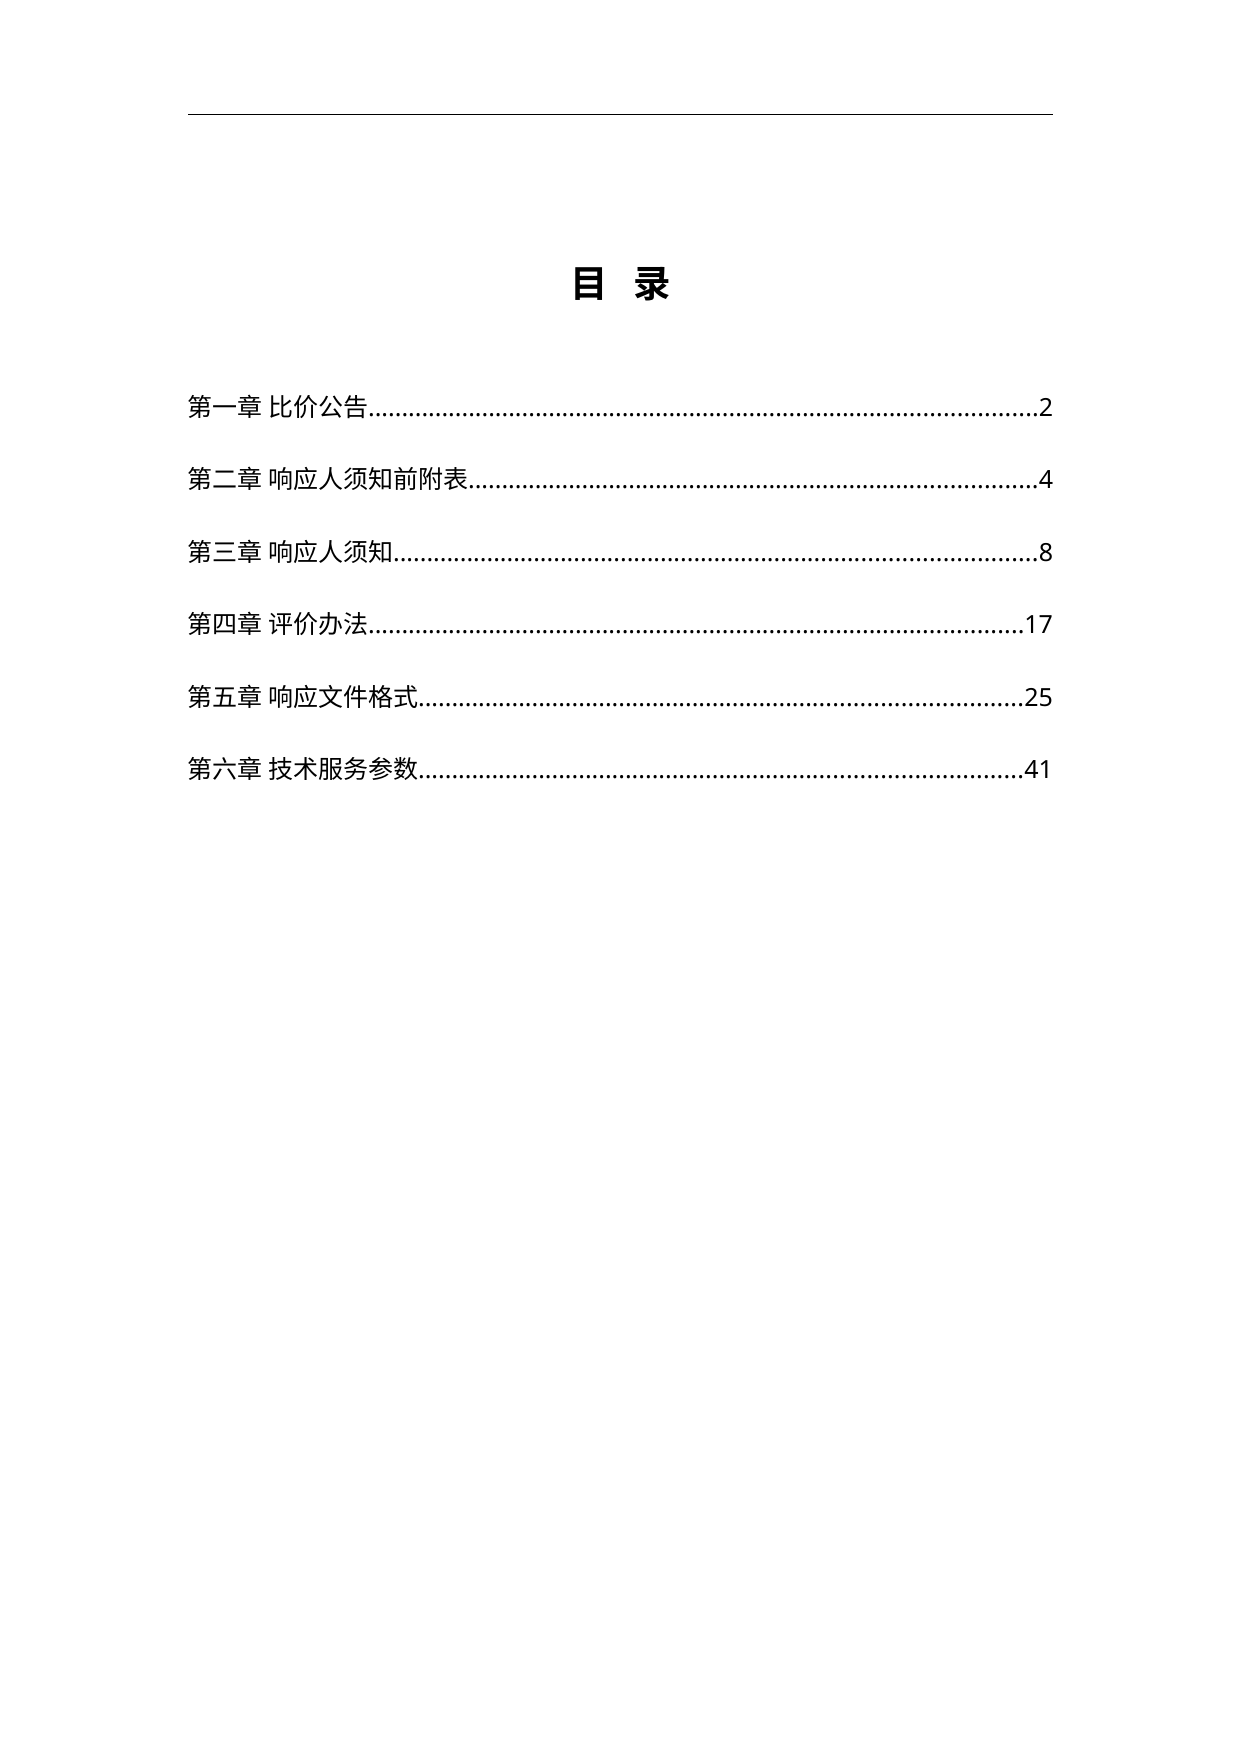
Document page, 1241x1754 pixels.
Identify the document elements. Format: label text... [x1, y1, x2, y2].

text 第六章 技术服务参数 41 [187, 749, 1053, 786]
text 第四章 评价办法 17 [187, 604, 1053, 641]
text 第一章 比价公告 2 [187, 387, 1053, 423]
text 第二章 响应人须知前附表 4 [187, 459, 1053, 496]
text 第五章 响应文件格式 25 [187, 677, 1053, 713]
text 目 录 [187, 253, 1053, 308]
text 第三章 响应人须知 8 [187, 532, 1053, 568]
